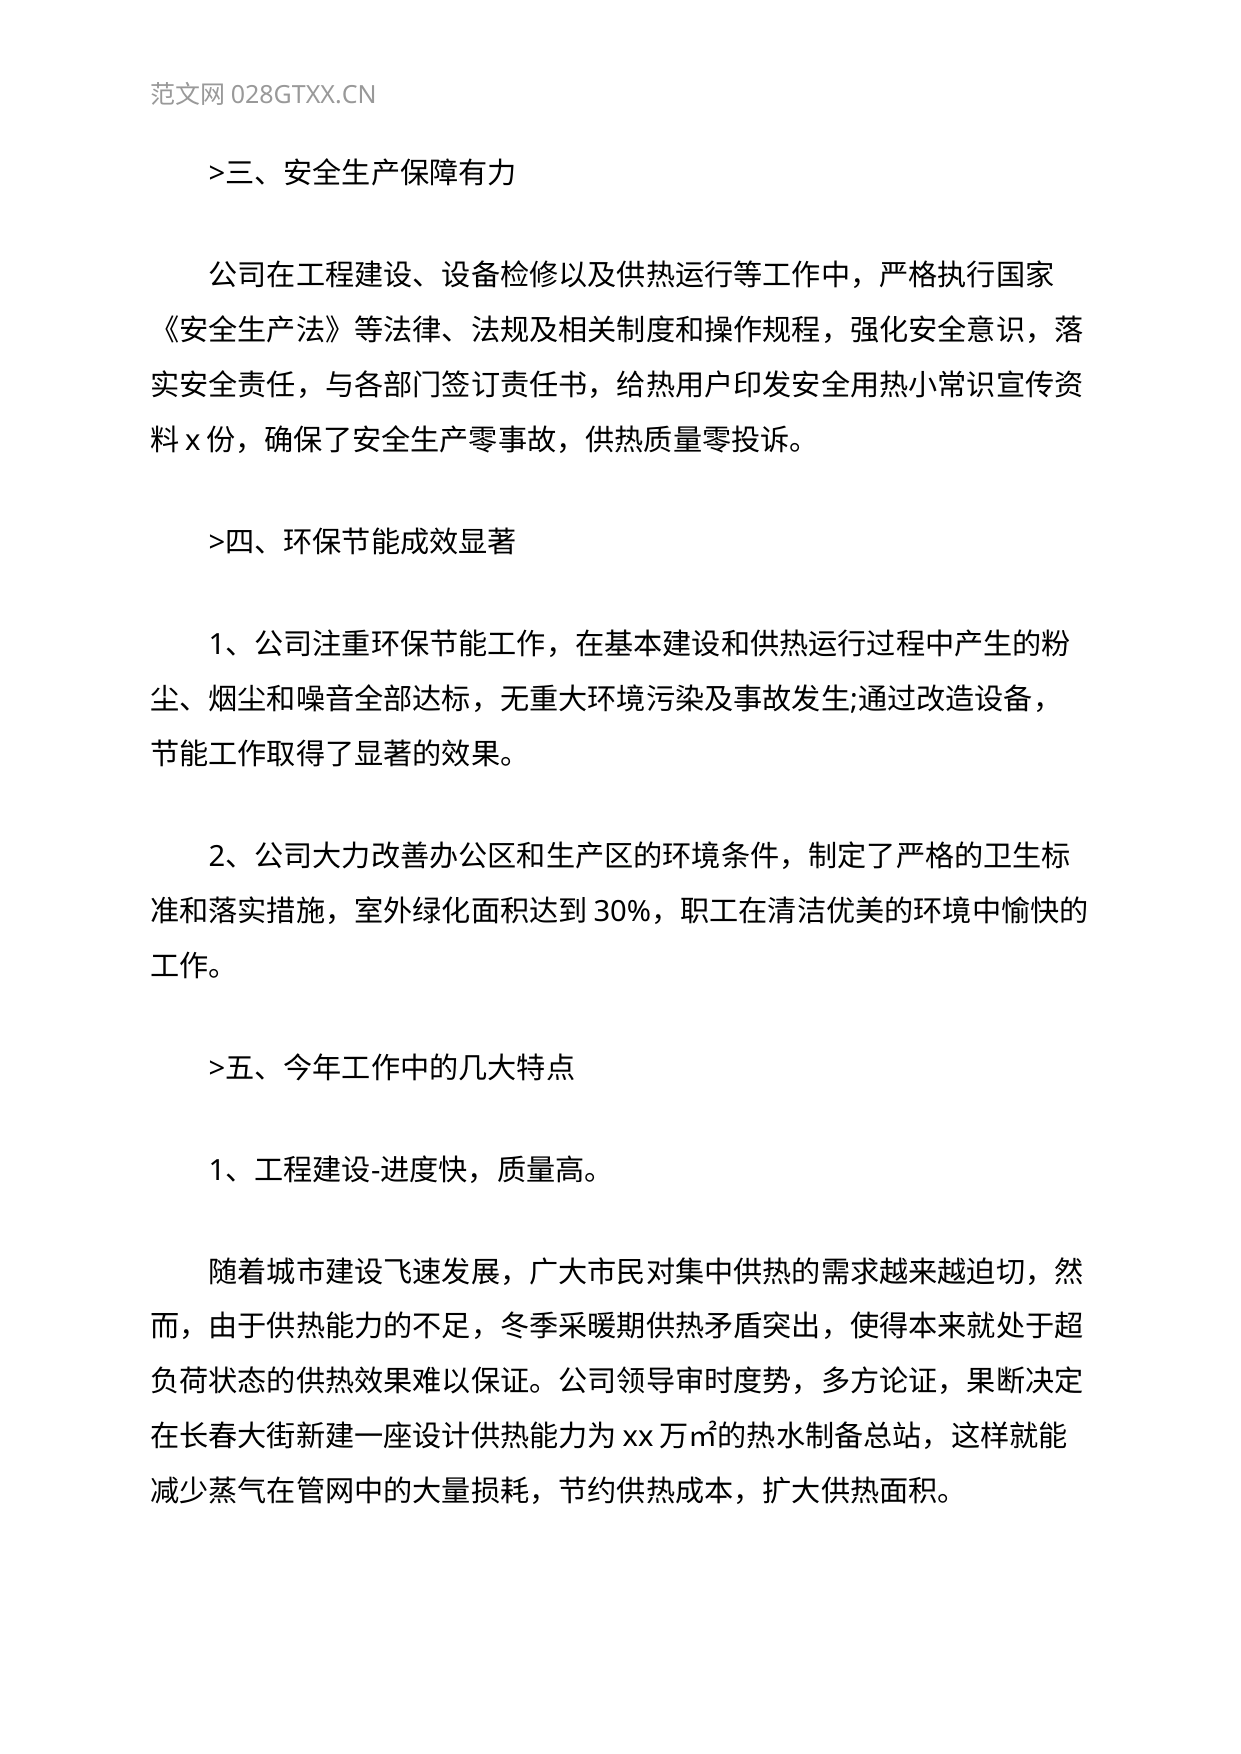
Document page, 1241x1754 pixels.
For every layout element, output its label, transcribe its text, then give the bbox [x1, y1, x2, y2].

text 随着城市建设飞速发展，广大市民对集中供热的需求越来越迫切，然而，由于供热能力的不足，冬季采暖期供热矛盾突出，使得本来就处于超负荷状态的供热效果难以保证。公司领导审时度势，多方论证，果断决定在长春大街新建一座设计供热能力为xx万㎡的热水制备总站，这样就能减少蒸气在管网中的大量损耗，节约供热成本，扩大供热面积。 [150, 1248, 1090, 1510]
text >三、安全生产保障有力 [150, 150, 1090, 192]
text 1、工程建设-进度快，质量高。 [150, 1146, 1090, 1188]
text >四、环保节能成效显著 [150, 519, 1090, 561]
text 1、公司注重环保节能工作，在基本建设和供热运行过程中产生的粉尘、烟尘和噪音全部达标，无重大环境污染及事故发生;通过改造设备，节能工作取得了显著的效果。 [150, 621, 1090, 773]
text 2、公司大力改善办公区和生产区的环境条件，制定了严格的卫生标准和落实措施，室外绿化面积达到30%，职工在清洁优美的环境中愉快的工作。 [150, 832, 1090, 985]
text >五、今年工作中的几大特点 [150, 1044, 1090, 1087]
text 公司在工程建设、设备检修以及供热运行等工作中，严格执行国家《安全生产法》等法律、法规及相关制度和操作规程，强化安全意识，落实安全责任，与各部门签订责任书，给热用户印发安全用热小常识宣传资料x份，确保了安全生产零事故，供热质量零投诉。 [150, 252, 1090, 459]
